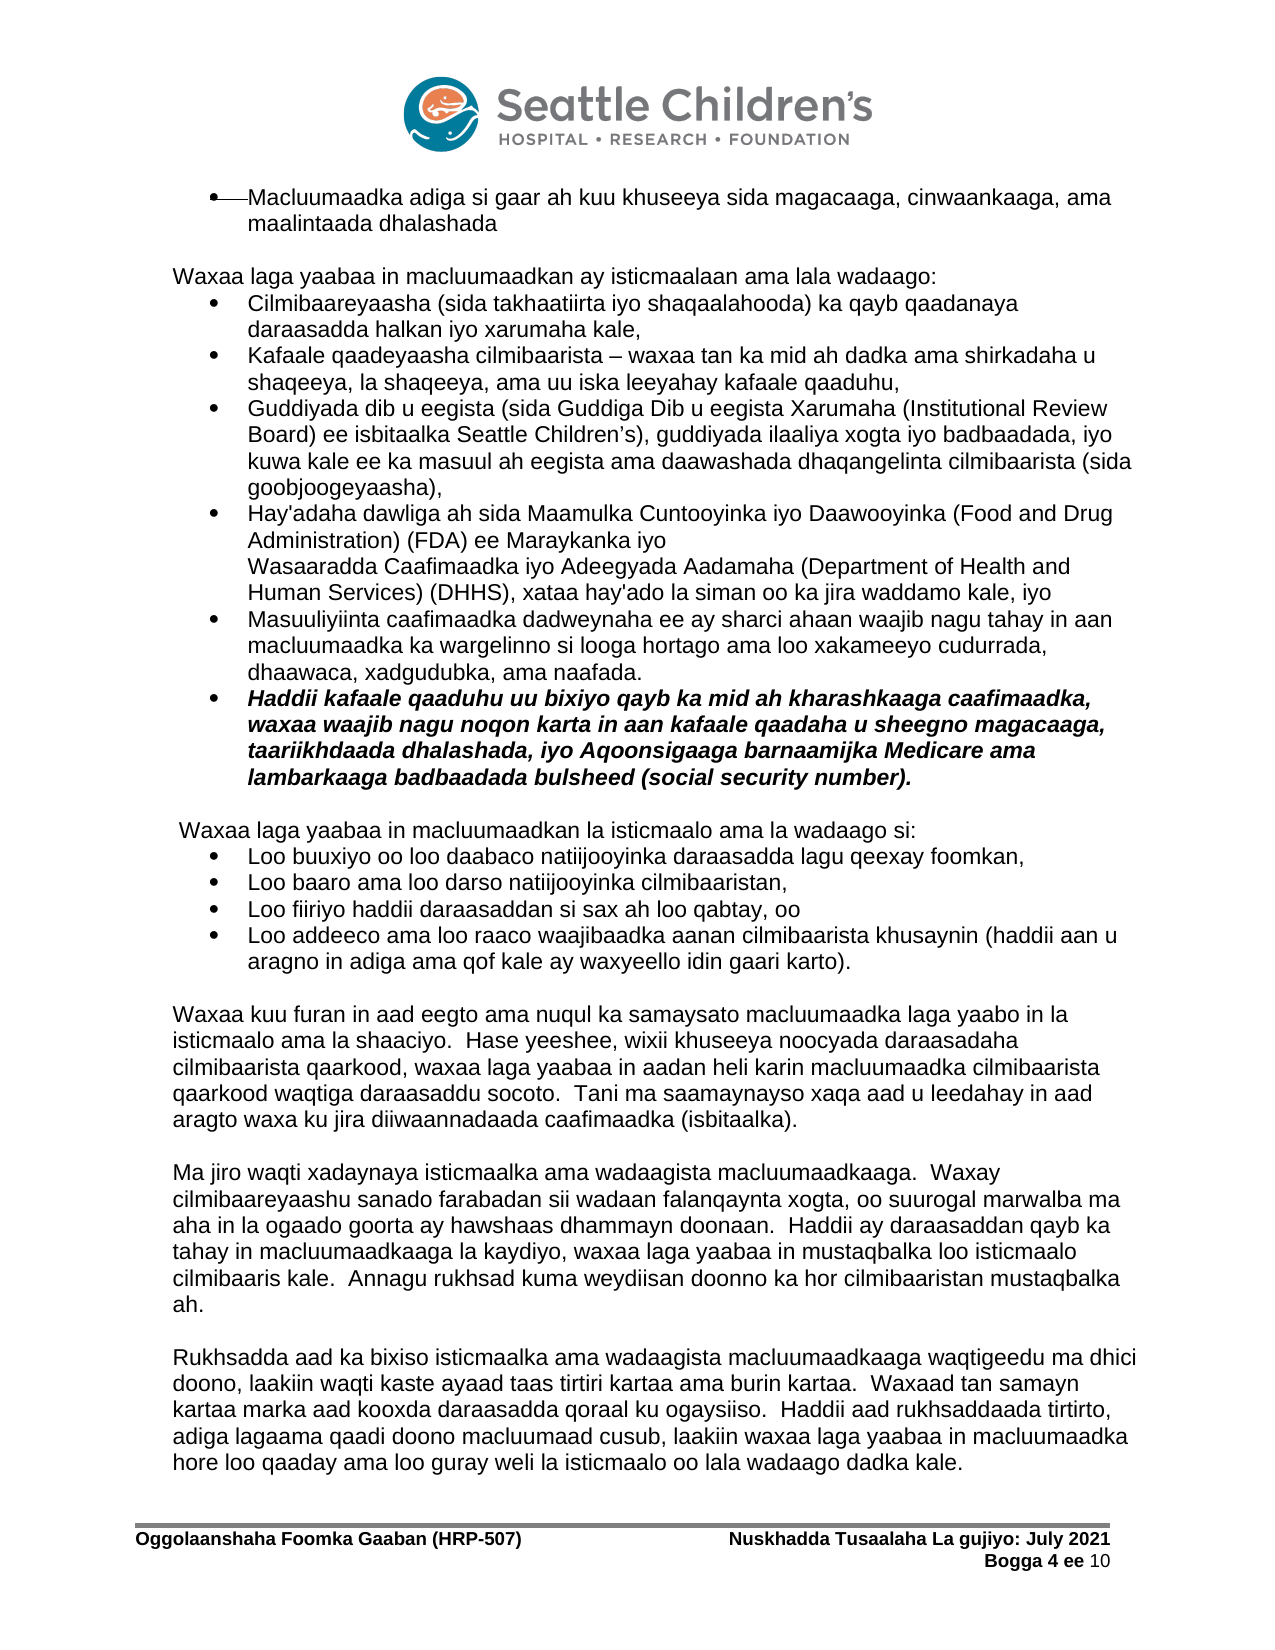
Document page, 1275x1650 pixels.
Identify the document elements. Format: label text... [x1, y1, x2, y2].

list Hay'adaha dawliga ah sida Maamulka Cuntooyinka iyo Daawooyinka (Food and Drug Administration) (FDA) ee Maraykanka iyo [210, 500, 1140, 553]
list Macluumaadka adiga si gaar ah kuu khuseeya sida magacaaga, cinwaankaaga, ama maalintaada dhalashada [210, 184, 1140, 237]
list Loo baaro ama loo darso natiijooyinka cilmibaaristan, [210, 869, 1140, 896]
text Waxaa kuu furan in aad eegto ama nuqul ka samaysato macluumaadka laga yaabo in la isticmaalo ama la shaaciyo. Hase yeeshee, wixii khuseeya noocyada daraasadaha cilmibaarista qaarkood, waxaa laga yaabaa in aadan heli karin macluumaadka cilmibaarista qaarkood waqtiga daraasaddu socoto. Tani ma saamaynayso xaqa aad u leedahay in aad aragto waxa ku jira diiwaannadaada caafimaadka (isbitaalka). [172, 1001, 1140, 1133]
list Loo fiiriyo haddii daraasaddan si sax ah loo qabtay, oo [210, 896, 1140, 922]
list Haddii kafaale qaaduhu uu bixiyo qayb ka mid ah kharashkaaga caafimaadka, waxaa waajib nagu noqon karta in aan kafaale qaadaha u sheegno magacaaga, taariikhdaada dhalashada, iyo Aqoonsigaaga barnaamijka Medicare ama lambarkaaga badbaadada bulsheed (social security number). [210, 685, 1140, 790]
text Waxaa laga yaabaa in macluumaadkan ay isticmaalaan ama lala wadaago: [172, 263, 1140, 289]
list Kafaale qaadeyaasha cilmibaarista – waxaa tan ka mid ah dadka ama shirkadaha u shaqeeya, la shaqeeya, ama uu iska leeyahay kafaale qaaduhu, [210, 342, 1140, 395]
list Guddiyada dib u eegista (sida Guddiga Dib u eegista Xarumaha (Institutional Review Board) ee isbitaalka Seattle Children’s), guddiyada ilaaliya xogta iyo badbaadada, iyo kuwa kale ee ka masuul ah eegista ama daawashada dhaqangelinta cilmibaarista (sida goobjoogeyaasha), [210, 395, 1140, 500]
text Wasaaradda Caafimaadka iyo Adeegyada Aadamaha (Department of Health and Human Services) (DHHS), xataa hay'ado la siman oo ka jira waddamo kale, iyo [247, 553, 1140, 606]
list Loo buuxiyo oo loo daabaco natiijooyinka daraasadda lagu qeexay foomkan, [210, 843, 1140, 869]
text Waxaa laga yaabaa in macluumaadkan la isticmaalo ama la wadaago si: [172, 817, 1140, 843]
text Ma jiro waqti xadaynaya isticmaalka ama wadaagista macluumaadkaaga. Waxay cilmibaareyaashu sanado farabadan sii wadaan falanqaynta xogta, oo suurogal marwalba ma aha in la ogaado goorta ay hawshaas dhammayn doonaan. Haddii ay daraasaddan qayb ka tahay in macluumaadkaaga la kaydiyo, waxaa laga yaabaa in mustaqbalka loo isticmaalo cilmibaaris kale. Annagu rukhsad kuma weydiisan doonno ka hor cilmibaaristan mustaqbalka ah. [172, 1159, 1140, 1317]
list Cilmibaareyaasha (sida takhaatiirta iyo shaqaalahooda) ka qayb qaadanaya daraasadda halkan iyo xarumaha kale, [210, 289, 1140, 342]
list Loo addeeco ama loo raaco waajibaadka aanan cilmibaarista khusaynin (haddii aan u aragno in adiga ama qof kale ay waxyeello idin gaari karto). [210, 922, 1140, 975]
picture [371, 45, 904, 184]
list Masuuliyiinta caafimaadka dadweynaha ee ay sharci ahaan waajib nagu tahay in aan macluumaadka ka wargelinno si looga hortago ama loo xakameeyo cudurrada, dhaawaca, xadgudubka, ama naafada. [210, 606, 1140, 685]
text Rukhsadda aad ka bixiso isticmaalka ama wadaagista macluumaadkaaga waqtigeedu ma dhici doono, laakiin waqti kaste ayaad taas tirtiri kartaa ama burin kartaa. Waxaad tan samayn kartaa marka aad kooxda daraasadda qoraal ku ogaysiiso. Haddii aad rukhsaddaada tirtirto, adiga lagaama qaadi doono macluumaad cusub, laakiin waxaa laga yaabaa in macluumaadka hore loo qaaday ama loo guray weli la isticmaalo oo lala wadaago dadka kale. [172, 1344, 1140, 1475]
